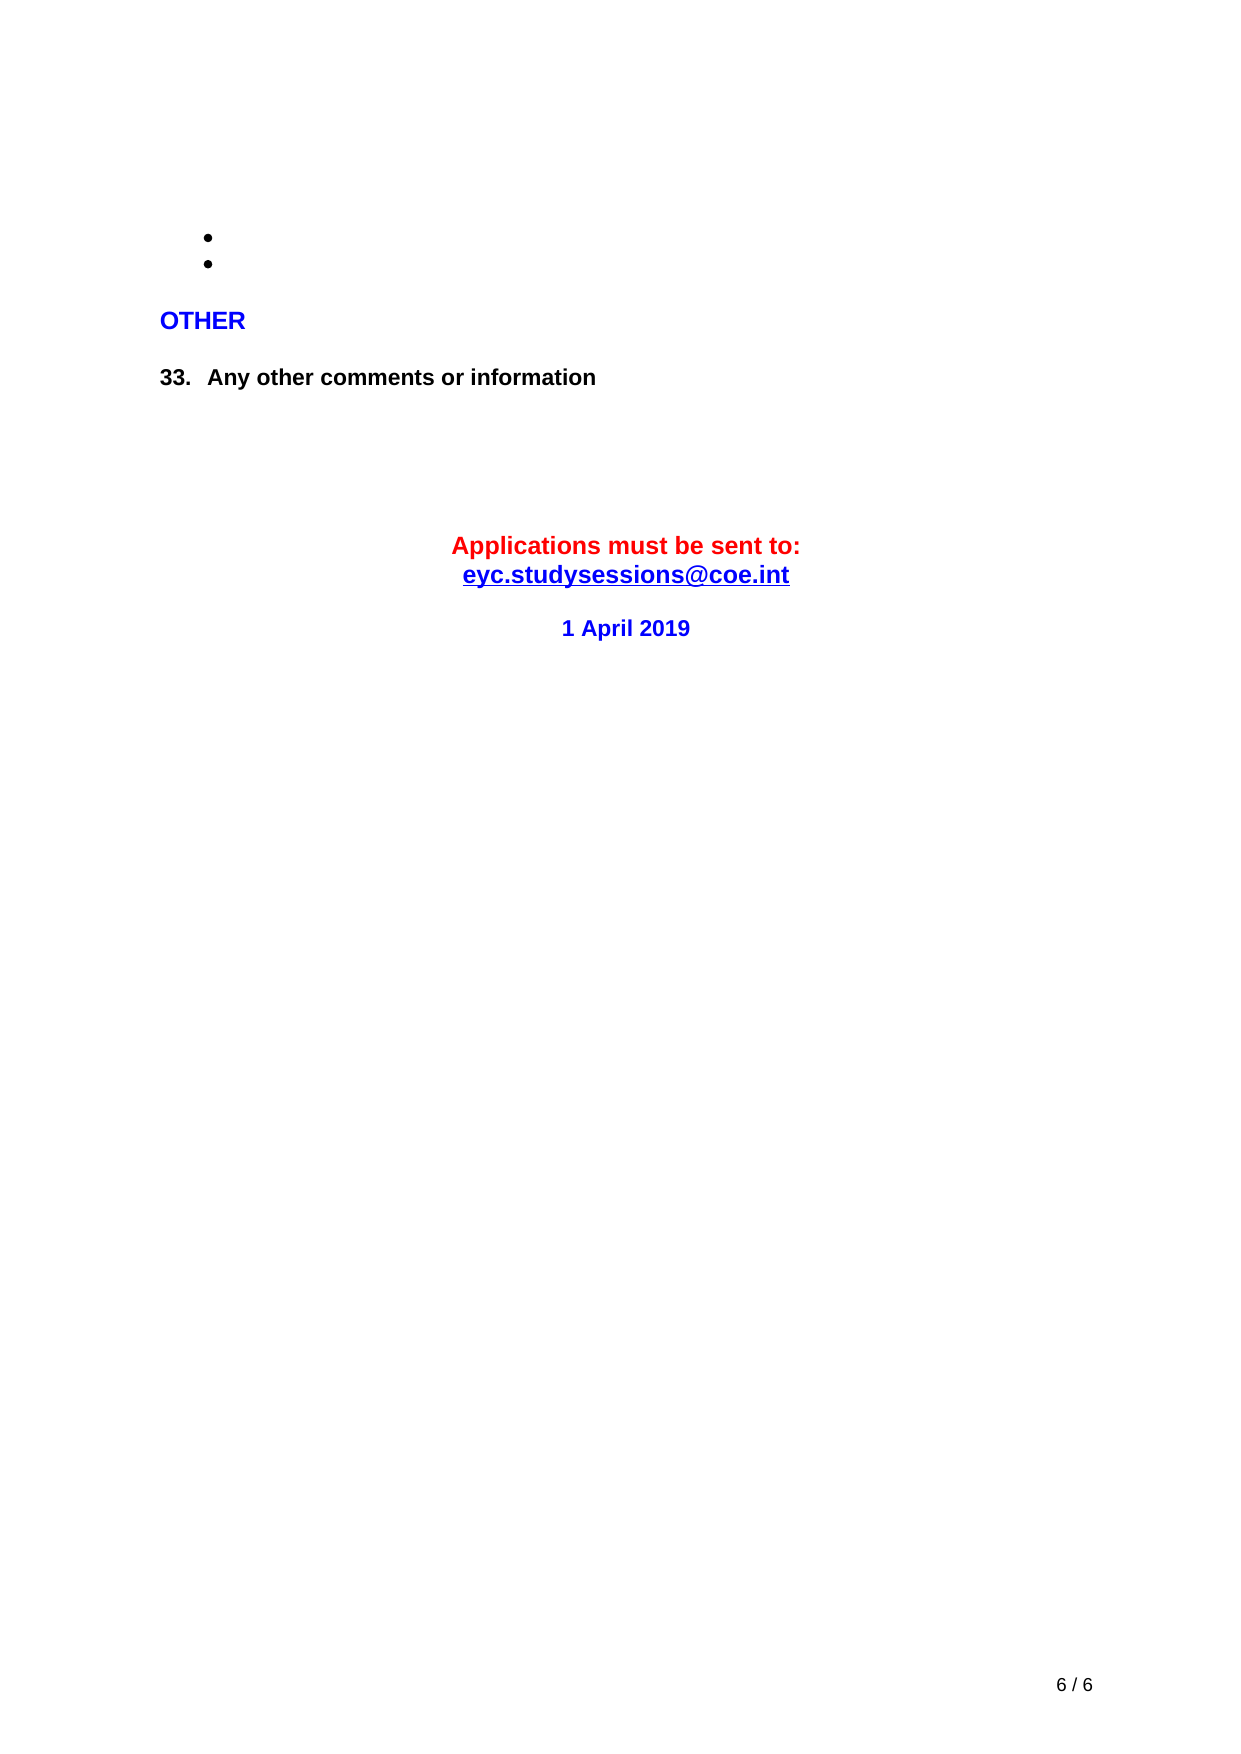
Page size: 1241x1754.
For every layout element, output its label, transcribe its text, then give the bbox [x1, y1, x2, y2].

list Any other comments or information [159, 363, 1092, 390]
text Applications must be sent to: [159, 531, 1092, 560]
text eyc.studysessions@coe.int [159, 560, 1092, 589]
text 1 April 2019 [159, 615, 1092, 641]
text OTHER [159, 306, 1092, 335]
